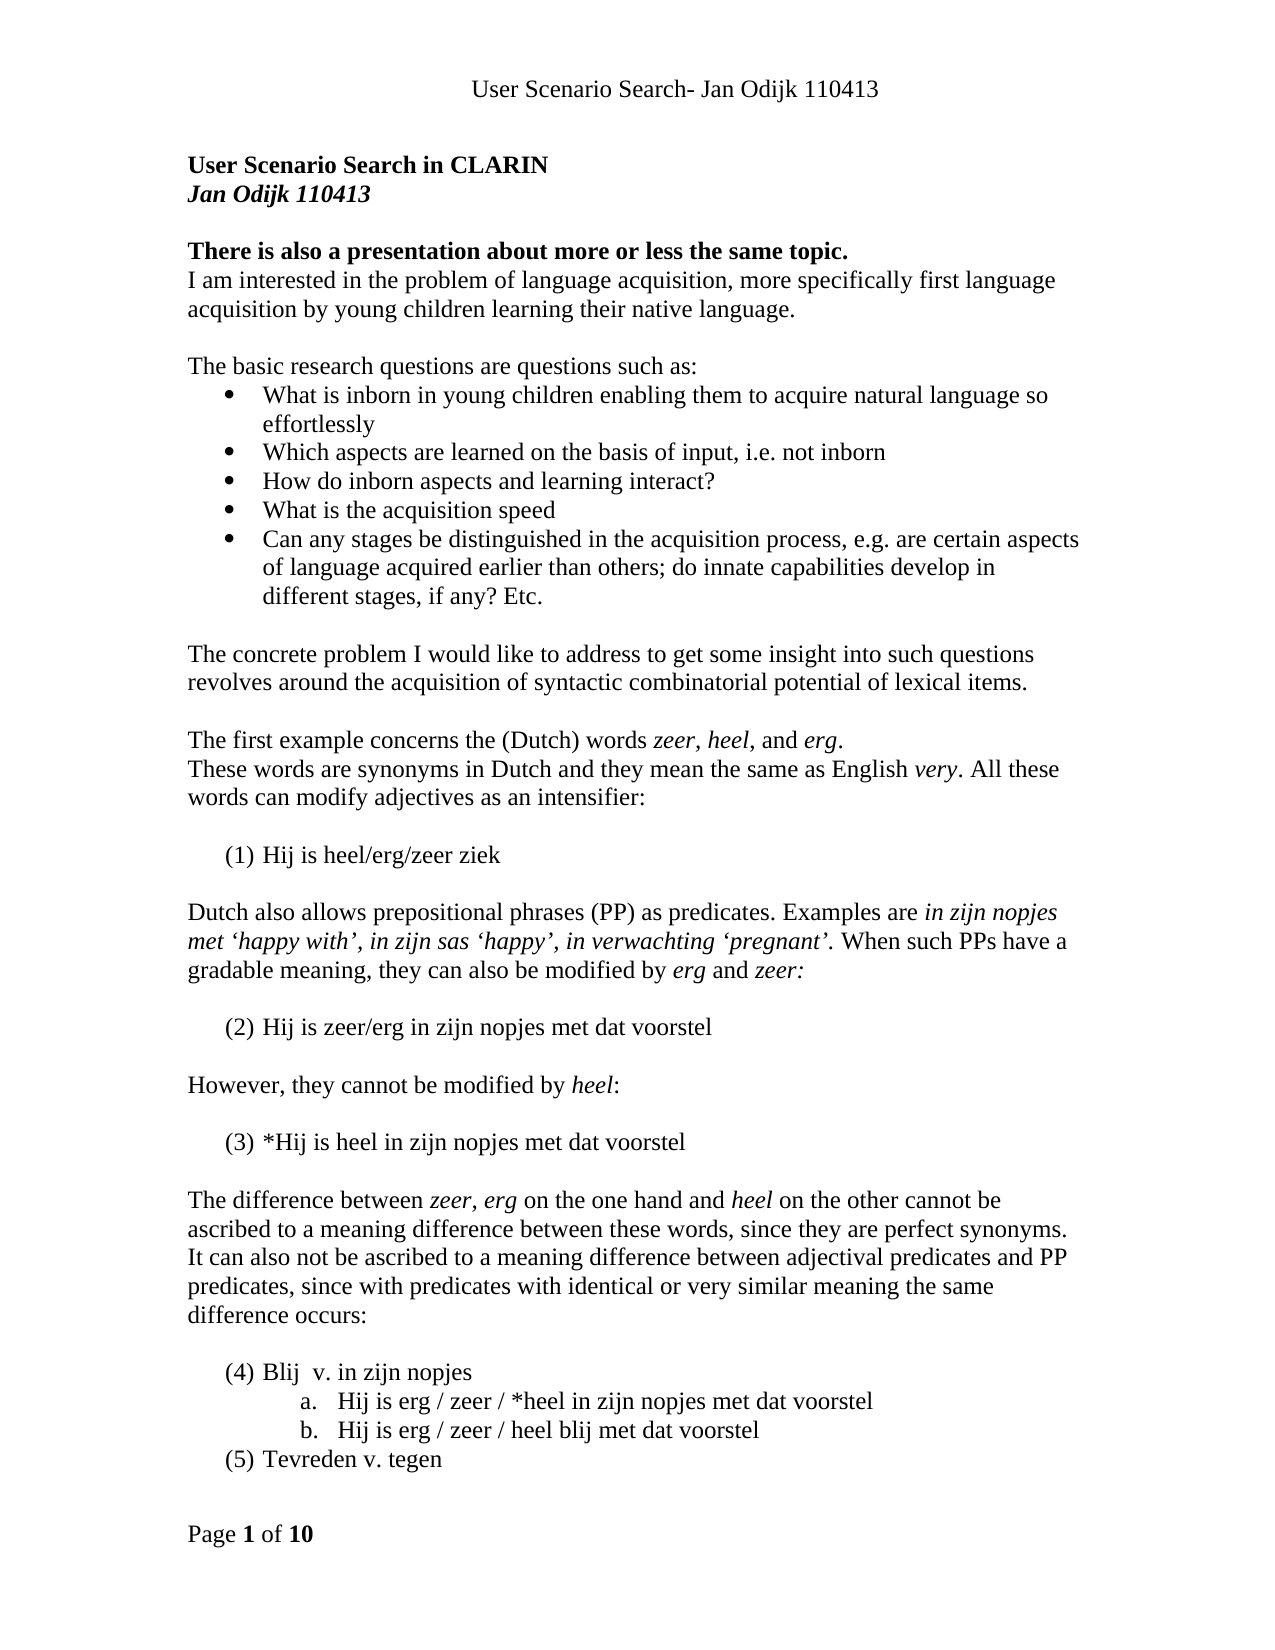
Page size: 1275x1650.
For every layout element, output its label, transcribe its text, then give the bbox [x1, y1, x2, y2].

text However, they cannot be modified by heel: [187, 1070, 1087, 1099]
text The first example concerns the (Dutch) words zeer, heel, and erg. [187, 725, 1087, 754]
list Tevreden v. tegen [225, 1444, 1087, 1472]
text The basic research questions are questions such as: [187, 351, 1087, 380]
text These words are synonyms in Dutch and they mean the same as English very. All these words can modify adjectives as an intensifier: [187, 754, 1087, 811]
text The concrete problem I would like to address to get some insight into such questions revolves around the acquisition of syntactic combinatorial potential of lexical items. [187, 639, 1087, 696]
text Jan Odijk 110413 [187, 179, 1087, 207]
list Hij is erg / zeer / *heel in zijn nopjes met dat voorstel [300, 1386, 1087, 1415]
list What is the acquisition speed [225, 495, 1087, 524]
list Hij is zeer/erg in zijn nopjes met dat voorstel [225, 1012, 1087, 1041]
text I am interested in the problem of language acquisition, more specifically first language acquisition by young children learning their native language. [187, 265, 1087, 322]
list What is inborn in young children enabling them to acquire natural language so effortlessly [225, 380, 1087, 437]
text There is also a presentation about more or less the same topic. [187, 236, 1087, 265]
text User Scenario Search in CLARIN [187, 150, 1087, 179]
list Blij v. in zijn nopjes [225, 1357, 1087, 1386]
text Dutch also allows prepositional phrases (PP) as predicates. Examples are in zijn nopjes met ‘happy with’, in zijn sas ‘happy’, in verwachting ‘pregnant’. When such PPs have a gradable meaning, they can also be modified by erg and zeer: [187, 897, 1087, 984]
list Which aspects are learned on the basis of input, i.e. not inborn [225, 437, 1087, 466]
list *Hij is heel in zijn nopjes met dat voorstel [225, 1127, 1087, 1156]
list Hij is erg / zeer / heel blij met dat voorstel [300, 1415, 1087, 1444]
list Hij is heel/erg/zeer ziek [225, 840, 1087, 869]
list Can any stages be distinguished in the acquisition process, e.g. are certain aspects of language acquired earlier than others; do innate capabilities develop in different stages, if any? Etc. [225, 524, 1087, 610]
list How do inborn aspects and learning interact? [225, 466, 1087, 495]
text The difference between zeer, erg on the one hand and heel on the other cannot be ascribed to a meaning difference between these words, since they are perfect synonyms. It can also not be ascribed to a meaning difference between adjectival predicates and PP predicates, since with predicates with identical or very similar meaning the same difference occurs: [187, 1185, 1087, 1329]
